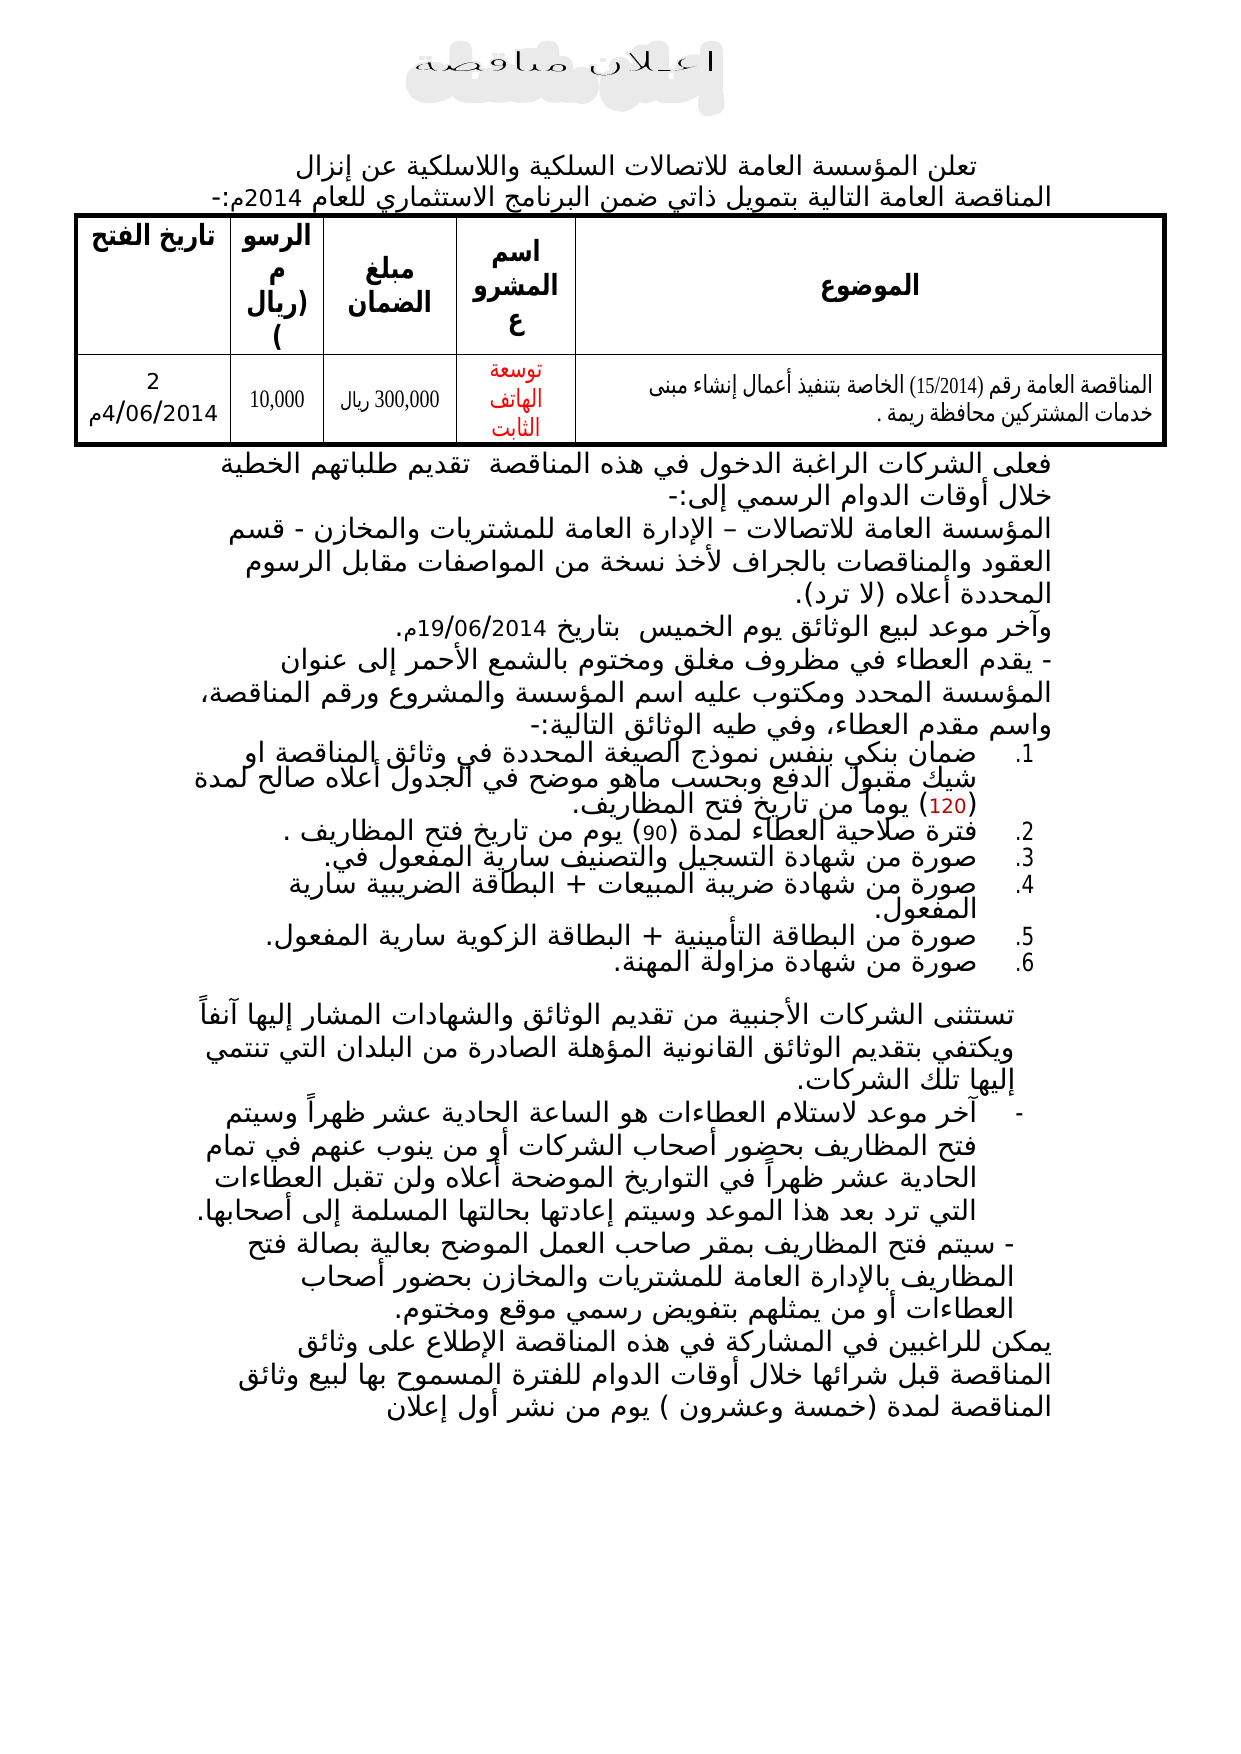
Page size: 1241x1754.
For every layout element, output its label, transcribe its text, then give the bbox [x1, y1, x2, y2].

list صورة من شهادة مزاولة المهنة. [187, 951, 677, 977]
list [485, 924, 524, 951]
list فترة صلاحية العطاء لمدة (90) يوم من تاريخ فتح المظاريف . [187, 820, 1015, 846]
table_header مبلغ الضمان [324, 218, 456, 354]
list صورة من شهادة التسجيل والتصنيف سارية المفعول في. [405, 846, 823, 872]
text المؤسسة العامة للاتصالات – الإدارة العامة للمشتريات والمخازن - قسم العقود والمناقصات بالجراف لأخذ نسخة من المواصفات مقابل الرسوم المحددة أعلاه (لا ترد). [187, 512, 1053, 610]
table_cell المناقصة العامة رقم (15/2014) الخاصة بتنفيذ أعمال إنشاء مبنى خدمات المشتركين محافظة ريمة . [576, 355, 1162, 442]
text فعلى الشركات الراغبة الدخول في هذه المناقصة تقديم طلباتهم الخطية خلال أوقات الدوام الرسمي إلى:- [187, 447, 1053, 512]
table_header اسم المشروع [457, 218, 575, 354]
table_header الرسوم (ريال) [231, 218, 323, 354]
list صورة من شهادة مزاولة المهنة. [654, 951, 824, 977]
table_header تاريخ الفتح [78, 218, 230, 354]
list ضمان بنكي بنفس نموذج الصيغة المحددة في وثائق المناقصة او شيك مقبول الدفع وبحسب ماهو موضح في الجدول أعلاه صالح لمدة (120) يوماً من تاريخ فتح المظاريف. [187, 741, 1015, 820]
text تعلن المؤسسة العامة للاتصالات السلكية واللاسلكية عن إنزال المناقصة العامة التالية بتمويل ذاتي ضمن البرنامج الاستثماري للعام 2014م:- [187, 150, 1053, 213]
list صورة من شهادة التسجيل والتصنيف سارية المفعول في. [187, 846, 459, 872]
text - يقدم العطاء في مظروف مغلق ومختوم بالشمع الأحمر إلى عنوان المؤسسة المحدد ومكتوب عليه اسم المؤسسة والمشروع ورقم المناقصة، واسم مقدم العطاء، وفي طيه الوثائق التالية:- [187, 643, 1053, 741]
list صورة من شهادة مزاولة المهنة. [816, 951, 1015, 977]
text تستثنى الشركات الأجنبية من تقديم الوثائق والشهادات المشار إليها آنفاً ويكتفي بتقديم الوثائق القانونية المؤهلة الصادرة من البلدان التي تنتمي إليها تلك الشركات. [187, 998, 1016, 1096]
list صورة من شهادة التسجيل والتصنيف سارية المفعول في. [816, 846, 1015, 872]
list صورة من البطاقة التأمينية + البطاقة الزكوية سارية المفعول. [301, 924, 503, 951]
text يمكن للراغبين في المشاركة في هذه المناقصة الإطلاع على وثائق المناقصة قبل شرائها خلال أوقات الدوام للفترة المسموح بها لبيع وثائق المناقصة لمدة (خمسة وعشرون ) يوم من نشر أول إعلان [187, 1325, 1053, 1423]
list صورة من البطاقة التأمينية + البطاقة الزكوية سارية المفعول. [187, 924, 355, 951]
table_cell 24/06/2014م [78, 355, 230, 442]
list آخر موعد لاستلام العطاءات هو الساعة الحادية عشر ظهراً وسيتم فتح المظاريف بحضور أصحاب الشركات أو من ينوب عنهم في تمام الحادية عشر ظهراً في التواريخ الموضحة أعلاه ولن تقبل العطاءات التي ترد بعد هذا الموعد وسيتم إعادتها بحالتها المسلمة إلى أصحابها. [187, 1096, 1015, 1227]
table_cell توسعة الهاتف الثابت [457, 355, 575, 442]
table_header الموضوع [576, 218, 1162, 354]
text - سيتم فتح المظاريف بمقر صاحب العمل الموضح بعالية بصالة فتح المظاريف بالإدارة العامة للمشتريات والمخازن بحضور أصحاب العطاءات أو من يمثلهم بتفويض رسمي موقع ومختوم. [187, 1227, 1015, 1325]
table_cell 300,000 ريال [324, 355, 456, 442]
list صورة من البطاقة التأمينية + البطاقة الزكوية سارية المفعول. [512, 924, 1015, 951]
table_cell 10,000 [231, 355, 323, 442]
list صورة من شهادة ضريبة المبيعات + البطاقة الضريبية سارية المفعول. [187, 872, 1015, 924]
text وآخر موعد لبيع الوثائق يوم الخميس بتاريخ 19/06/2014م. [187, 610, 1053, 643]
